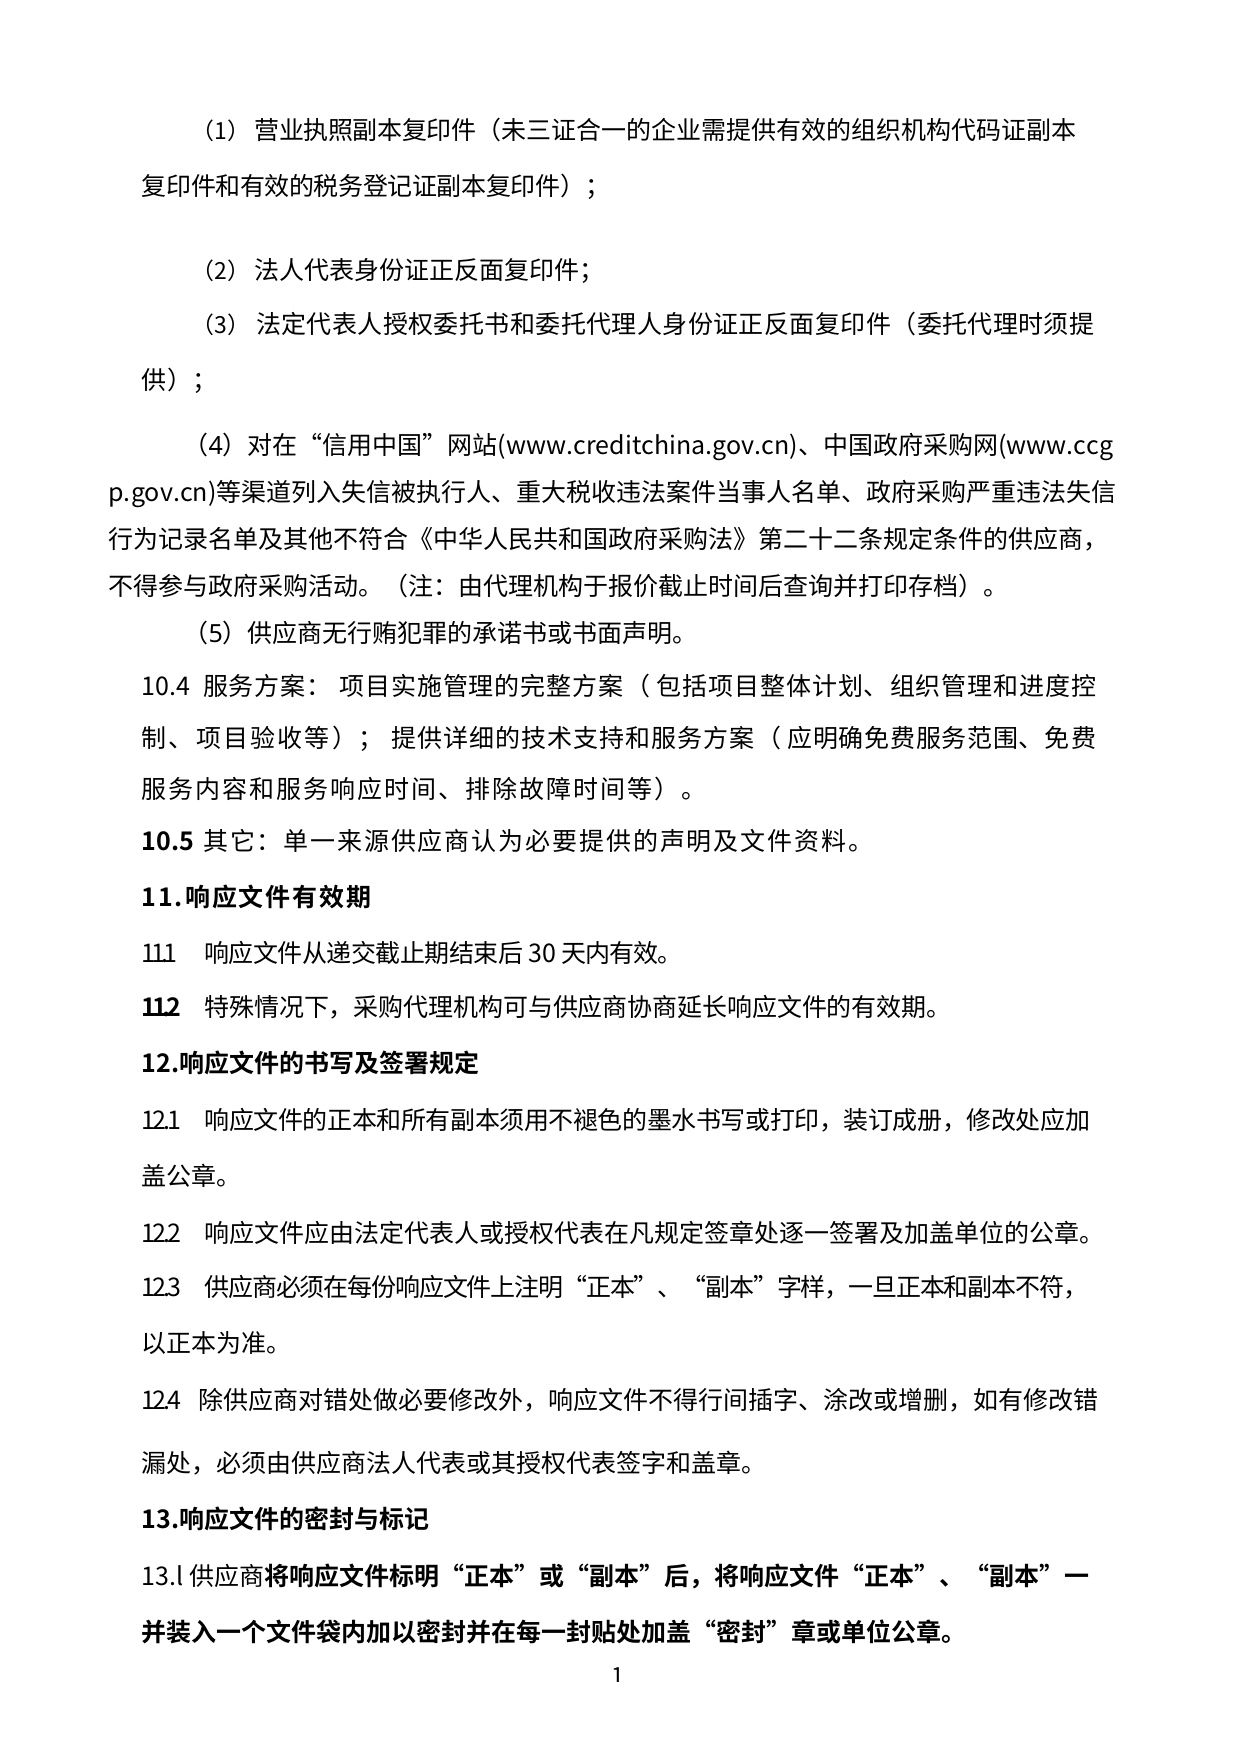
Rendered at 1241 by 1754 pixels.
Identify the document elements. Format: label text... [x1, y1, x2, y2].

text （5）供应商无行贿犯罪的承诺书或书面声明。 [108, 605, 1132, 652]
list 其它：单一来源供应商认为必要提供的声明及文件资料。11.响应文件有效期 [142, 822, 878, 913]
list 响应文件从递交截止期结束后 30 天内有效。 [142, 933, 1132, 969]
list 特殊情况下，采购代理机构可与供应商协商延长响应文件的有效期。12.响应文件的书写及签署规定 [142, 987, 954, 1080]
list 法人代表身份证正反面复印件； [192, 250, 1132, 286]
text （4）对在“信用中国”网站(www.creditchina.gov.cn)、中国政府采购网(www.ccgp.gov.cn)等渠道列入失信被执行人、重大税收违法案件当事人名单、政府采购严重违法失信行为记录名单及其他不符合《中华人民共和国政府采购法》第二十二条规定条件的供应商，不得参与政府采购活动。（注：由代理机构于报价截止时间后查询并打印存档）。 [108, 417, 1132, 605]
list 响应文件的正本和所有副本须用不褪色的墨水书写或打印，装订成册，修改处应加盖公章。 [142, 1100, 1099, 1193]
list 服务方案： 项目实施管理的完整方案（ 包括项目整体计划、组织管理和进度控制、项目验收等）； 提供详细的技术支持和服务方案（ 应明确免费服务范围、免费服务内容和服务响应时间、排除故障时间等）。 [142, 666, 1097, 806]
subtitle 13.l 供应商将响应文件标明“正本”或“副本”后，将响应文件“正本”、“副本”一并装入一个文件袋内加以密封并在每一封贴处加盖“密封”章或单位公章。 [142, 1556, 1108, 1649]
list 响应文件应由法定代表人或授权代表在凡规定签章处逐一签署及加盖单位的公章。 [142, 1213, 1132, 1249]
list 法定代表人授权委托书和委托代理人身份证正反面复印件（委托代理时须提供）； [142, 304, 1099, 397]
list 供应商必须在每份响应文件上注明“正本”、“副本”字样，一旦正本和副本不符， 以正本为准。 [142, 1267, 1112, 1360]
list 营业执照副本复印件（未三证合一的企业需提供有效的组织机构代码证副本复印件和有效的税务登记证副本复印件）； [142, 110, 1099, 203]
list 除供应商对错处做必要修改外，响应文件不得行间插字、涂改或增删，如有修改错 [142, 1381, 1132, 1417]
text 漏处，必须由供应商法人代表或其授权代表签字和盖章。13.响应文件的密封与标记 [142, 1443, 767, 1536]
